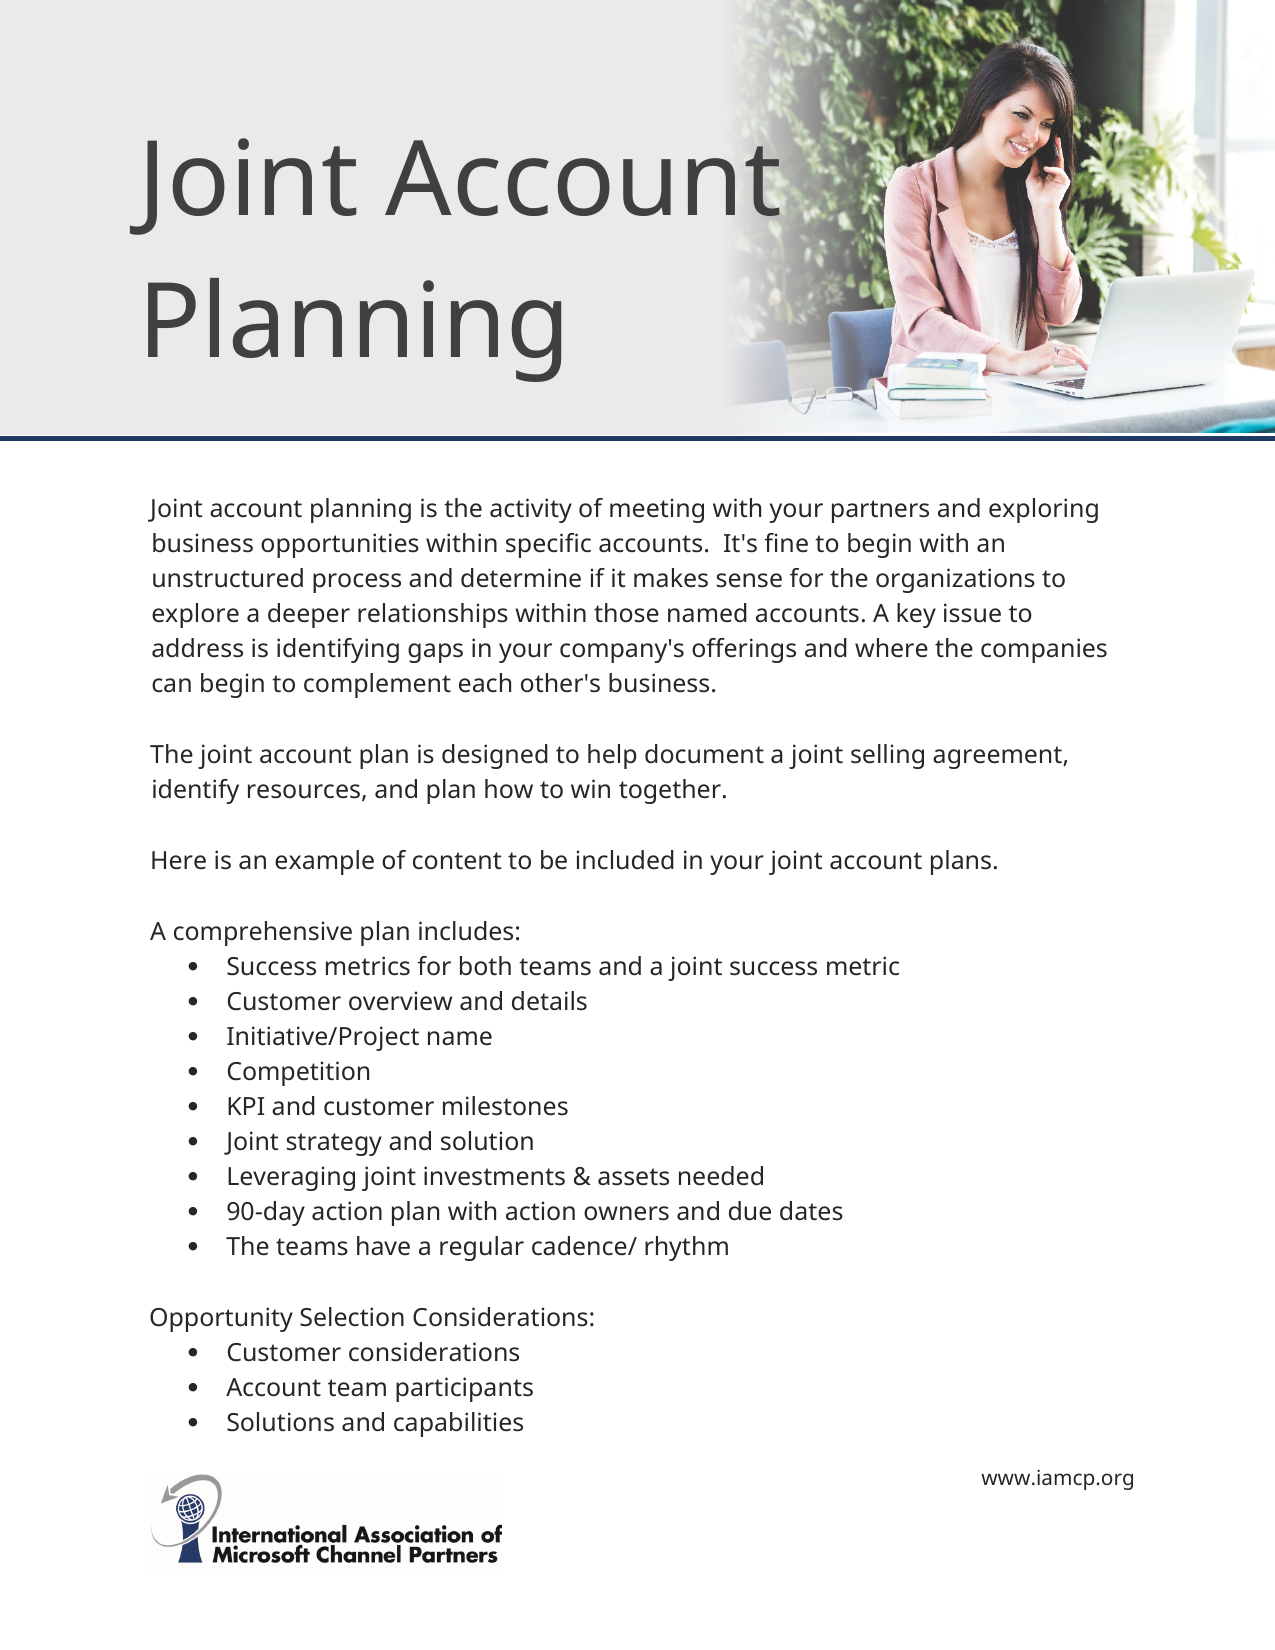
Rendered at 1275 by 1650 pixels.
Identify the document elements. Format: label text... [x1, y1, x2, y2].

list Leveraging joint investments & assets needed [188, 1158, 1125, 1193]
list The teams have a regular cadence/ rhythm [188, 1228, 1125, 1263]
text The joint account plan is designed to help document a joint selling agreement, identify resources, and plan how to win together. [150, 736, 1125, 806]
list Competition [188, 1053, 1125, 1088]
list Customer considerations [188, 1335, 1125, 1369]
list Joint strategy and solution [188, 1123, 1125, 1158]
picture [895, 0, 1275, 433]
list 90-day action plan with action owners and due dates [188, 1193, 1125, 1228]
list Initiative/Project name [188, 1018, 1125, 1053]
text Here is an example of content to be included in your joint account plans. [150, 842, 1125, 876]
picture [150, 1473, 502, 1575]
text Joint account planning is the activity of meeting with your partners and exploring business opportunities within specific accounts. It's fine to begin with an unstructured process and determine if it makes sense for the organizations to explore a deeper relationships within those named accounts. A key issue to address is identifying gaps in your company's offerings and where the companies can begin to complement each other's business. [150, 491, 1125, 700]
list KPI and customer milestones [188, 1088, 1125, 1123]
text A comprehensive plan includes: [150, 913, 1125, 947]
list Success metrics for both teams and a joint success metric [188, 948, 1125, 983]
list Customer overview and details [188, 983, 1125, 1018]
text Opportunity Selection Considerations: [149, 1299, 1125, 1333]
list Solutions and capabilities [188, 1405, 1125, 1439]
list Account team participants [188, 1370, 1125, 1404]
